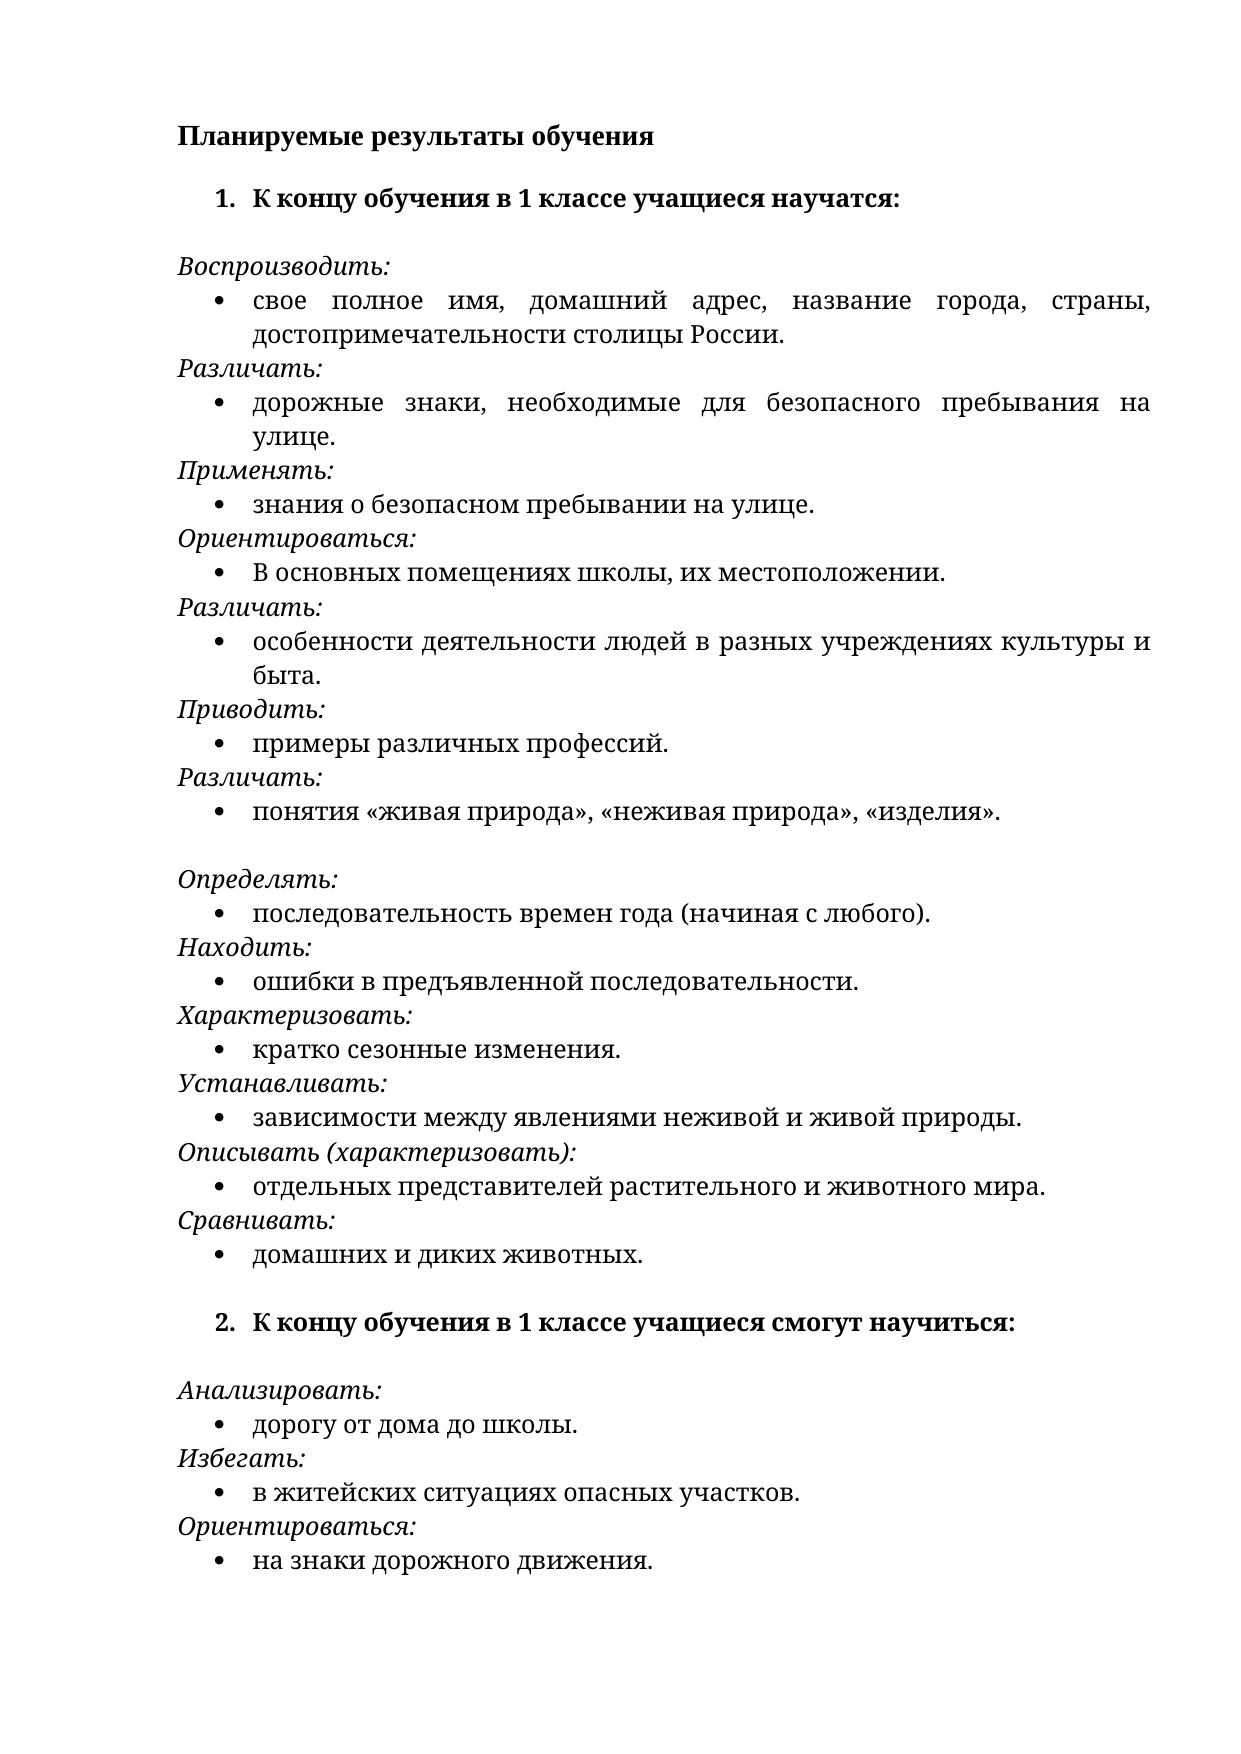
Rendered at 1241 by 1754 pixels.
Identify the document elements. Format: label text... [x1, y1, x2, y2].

text Ориентироваться: [177, 521, 1152, 555]
text Характеризовать: [177, 998, 1152, 1032]
list К концу обучения в 1 классе учащиеся смогут научиться: [215, 1304, 1152, 1338]
text Анализировать: [177, 1373, 1152, 1407]
list дорогу от дома до школы. [215, 1407, 1152, 1441]
text Находить: [177, 930, 1152, 964]
text Приводить: [177, 691, 1152, 725]
list отдельных представителей растительного и животного мира. [215, 1168, 1152, 1202]
text Планируемые результаты обучения [177, 118, 1152, 152]
list в житейских ситуациях опасных участков. [215, 1475, 1152, 1509]
list примеры различных профессий. [215, 725, 1152, 759]
list К концу обучения в 1 классе учащиеся научатся: [215, 180, 1152, 214]
text Воспроизводить: [177, 248, 1152, 283]
list свое полное имя, домашний адрес, название города, страны, достопримечательности столицы России. [215, 283, 1152, 351]
text Сравнивать: [177, 1202, 1152, 1236]
list знания о безопасном пребывании на улице. [215, 487, 1152, 521]
list кратко сезонные изменения. [215, 1032, 1152, 1066]
text Применять: [177, 453, 1152, 487]
list В основных помещениях школы, их местоположении. [215, 555, 1152, 589]
text Устанавливать: [177, 1066, 1152, 1100]
list зависимости между явлениями неживой и живой природы. [215, 1100, 1152, 1134]
text Различать: [177, 759, 1152, 793]
list понятия «живая природа», «неживая природа», «изделия». [215, 793, 1152, 828]
text Различать: [177, 589, 1152, 623]
list на знаки дорожного движения. [215, 1543, 1152, 1577]
list особенности деятельности людей в разных учреждениях культуры и быта. [215, 623, 1152, 691]
list последовательность времен года (начиная с любого). [215, 896, 1152, 930]
list домашних и диких животных. [215, 1236, 1152, 1270]
list ошибки в предъявленной последовательности. [215, 964, 1152, 998]
text Избегать: [177, 1441, 1152, 1475]
text Определять: [177, 862, 1152, 896]
text Ориентироваться: [177, 1509, 1152, 1543]
text Различать: [177, 351, 1152, 385]
text Описывать (характеризовать): [177, 1134, 1152, 1168]
list дорожные знаки, необходимые для безопасного пребывания на улице. [215, 385, 1152, 453]
